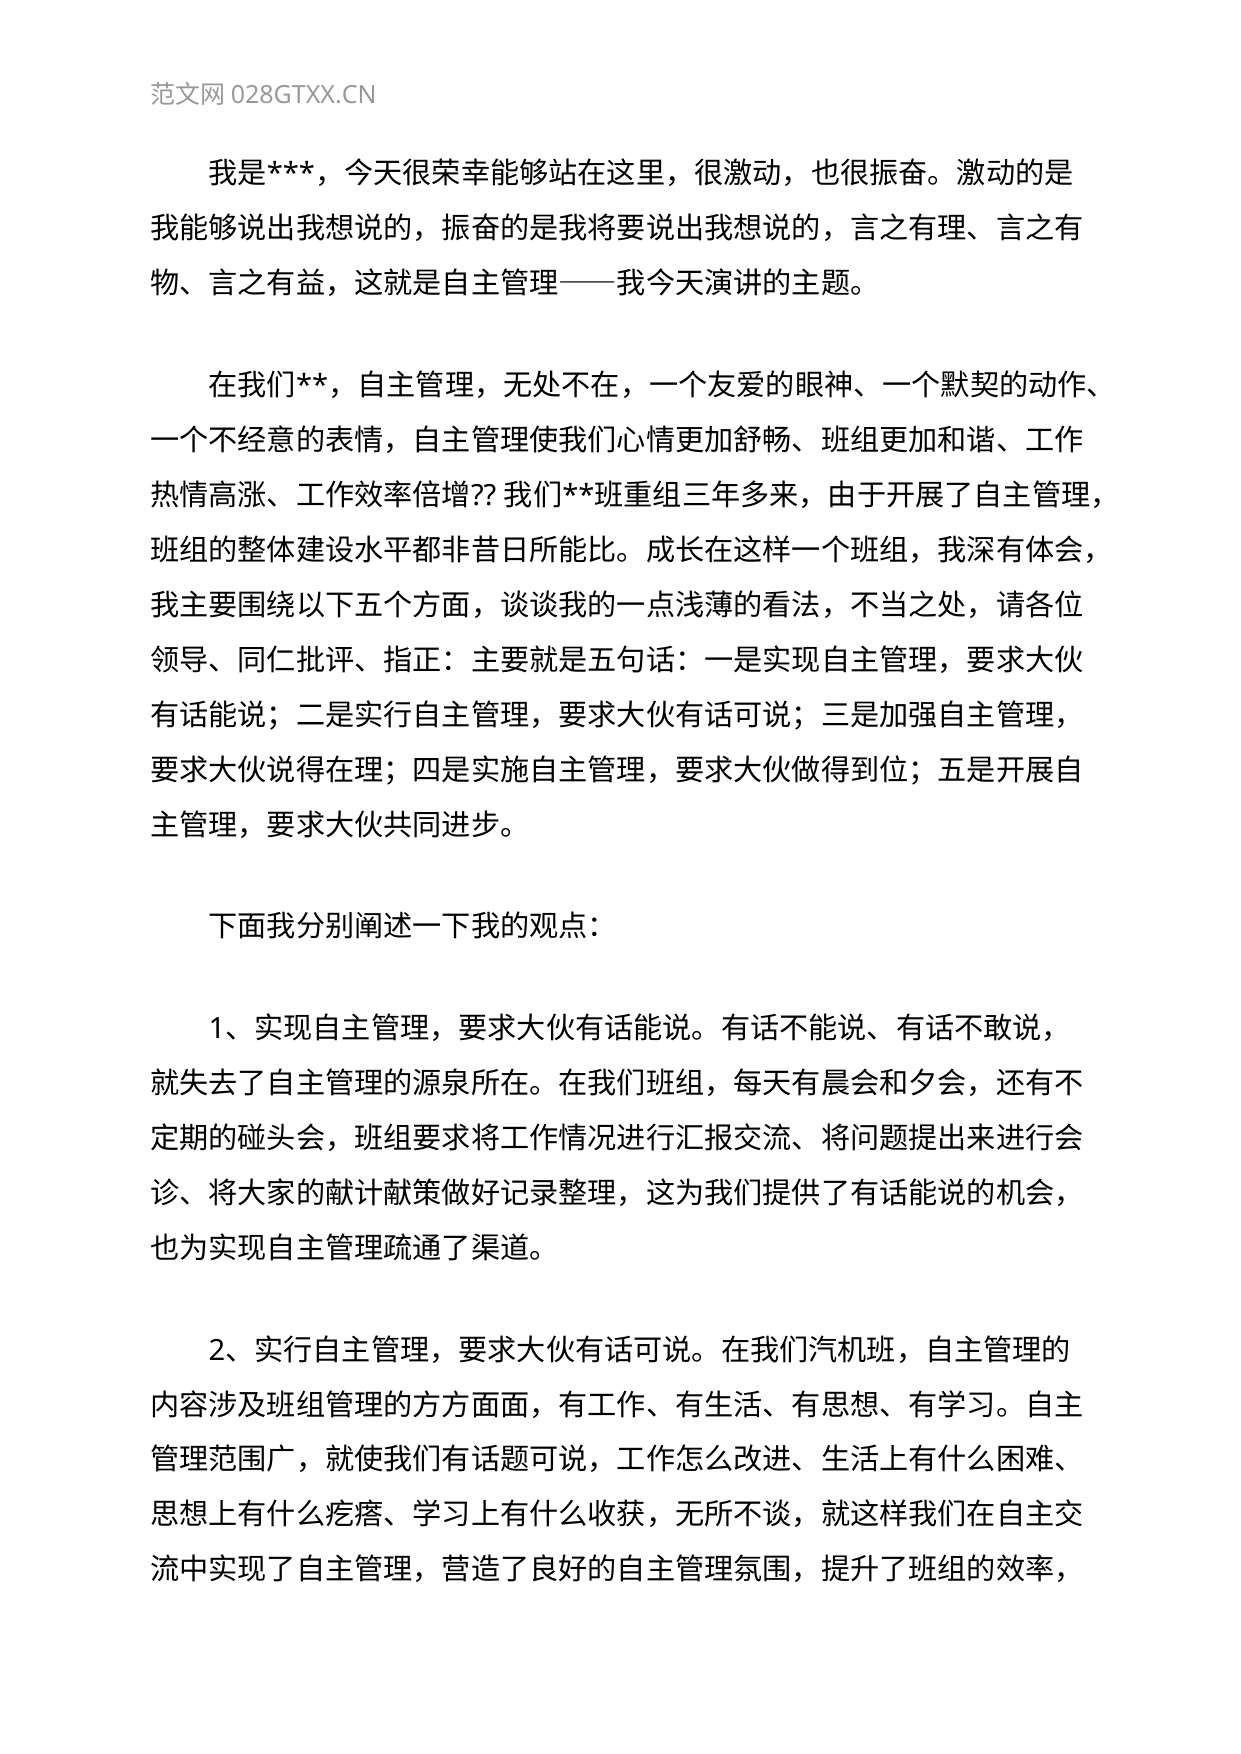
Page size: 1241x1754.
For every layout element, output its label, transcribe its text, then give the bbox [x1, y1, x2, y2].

text 在我们**，自主管理，无处不在，一个友爱的眼神、一个默契的动作、一个不经意的表情，自主管理使我们心情更加舒畅、班组更加和谐、工作热情高涨、工作效率倍增?? 我们**班重组三年多来，由于开展了自主管理，班组的整体建设水平都非昔日所能比。成长在这样一个班组，我深有体会，我主要围绕以下五个方面，谈谈我的一点浅薄的看法，不当之处，请各位领导、同仁批评、指正：主要就是五句话：一是实现自主管理，要求大伙有话能说；二是实行自主管理，要求大伙有话可说；三是加强自主管理，要求大伙说得在理；四是实施自主管理，要求大伙做得到位；五是开展自主管理，要求大伙共同进步。 [150, 362, 1090, 843]
text 下面我分别阐述一下我的观点： [150, 903, 1090, 945]
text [150, 1326, 1090, 1588]
text 我是***，今天很荣幸能够站在这里，很激动，也很振奋。激动的是我能够说出我想说的，振奋的是我将要说出我想说的，言之有理、言之有物、言之有益，这就是自主管理——我今天演讲的主题。 [150, 150, 1090, 302]
text 1、实现自主管理，要求大伙有话能说。有话不能说、有话不敢说，就失去了自主管理的源泉所在。在我们班组，每天有晨会和夕会，还有不定期的碰头会，班组要求将工作情况进行汇报交流、将问题提出来进行会诊、将大家的献计献策做好记录整理，这为我们提供了有话能说的机会，也为实现自主管理疏通了渠道。 [150, 1004, 1090, 1267]
